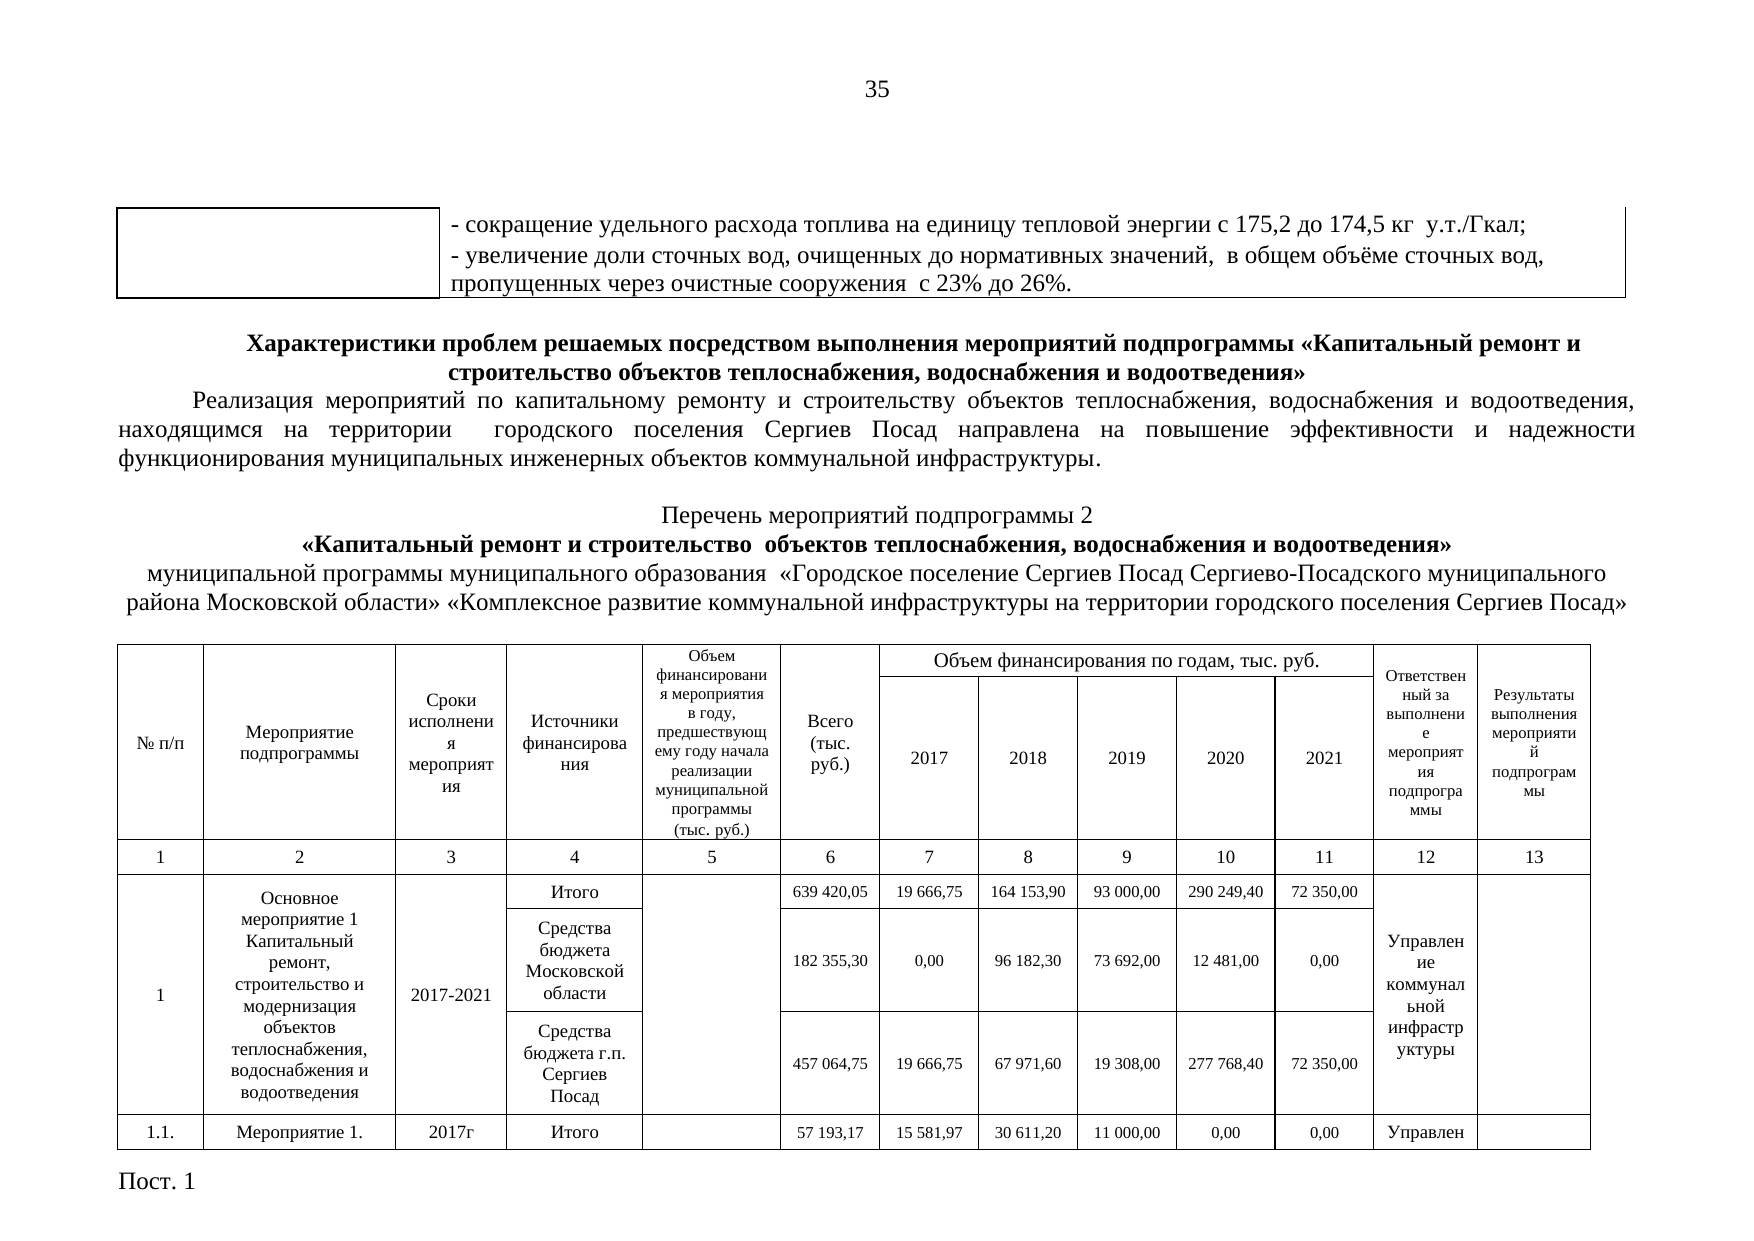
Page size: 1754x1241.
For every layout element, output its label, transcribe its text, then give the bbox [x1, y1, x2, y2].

table_cell 13 [1478, 840, 1590, 874]
table_cell 72 350,00 [1276, 875, 1373, 908]
table_cell [1478, 1115, 1590, 1149]
table_header Сроки исполнения мероприятия [396, 645, 506, 839]
table_cell 12 [1374, 840, 1477, 874]
table_cell [643, 1115, 780, 1149]
table_cell 182 355,30 [781, 909, 879, 1011]
table_cell 0,00 [1276, 909, 1373, 1011]
table_cell 0,00 [880, 909, 978, 1011]
table_cell 5 [643, 840, 780, 874]
table_cell 11 [1276, 840, 1373, 874]
text «Капитальный ремонт и строительство объектов теплоснабжения, водоснабжения и водоотведения» [118, 529, 1636, 558]
table_cell - сокращение удельного расхода топлива на единицу тепловой энергии с 175,2 до 174,5 кг у.т./Гкал; [440, 207, 1625, 238]
table_cell 3 [396, 840, 506, 874]
table_cell 2018 [979, 677, 1077, 839]
table_cell 2017-2021 [396, 875, 506, 1114]
table_cell 8 [979, 840, 1077, 874]
table_header Объем финансирования мероприятия в году, предшествующему году начала реализации муниципальной программы (тыс. руб.) [643, 645, 780, 839]
table_cell 1 [118, 875, 203, 1114]
table_cell Средства бюджета г.п. Сергиев Посад [507, 1012, 642, 1114]
table_cell 15 581,97 [880, 1115, 978, 1149]
table_cell Итого [507, 1115, 642, 1149]
table_header Ответственный за выполнение мероприятия подпрограммы [1374, 645, 1477, 839]
table_cell 0,00 [1276, 1115, 1373, 1149]
table_header Источники финансирования [507, 645, 642, 839]
table_cell 12 481,00 [1177, 909, 1274, 1011]
table_cell Основное мероприятие 1 Капитальный ремонт, строительство и модернизация объектов теплоснабжения, водоснабжения и водоотведения [204, 875, 395, 1114]
text Характеристики проблем решаемых посредством выполнения мероприятий подпрограммы «Капитальный ремонт и строительство объектов теплоснабжения, водоснабжения и водоотведения» [118, 328, 1636, 386]
table_cell 19 308,00 [1078, 1012, 1176, 1114]
table_cell 30 611,20 [979, 1115, 1077, 1149]
table_cell 1 [118, 840, 203, 874]
table_cell 73 692,00 [1078, 909, 1176, 1011]
table_cell [1478, 875, 1590, 1114]
table_header Результаты выполнения мероприятий подпрограммы [1478, 645, 1590, 839]
table_cell 2 [204, 840, 395, 874]
table_cell Управление коммунальной инфраструктуры [1374, 875, 1477, 1114]
table_cell 277 768,40 [1177, 1012, 1274, 1114]
table_cell - увеличение доли сточных вод, очищенных до нормативных значений, в общем объёме сточных вод, пропущенных через очистные сооружения с 23% до 26%. [440, 238, 1625, 297]
table_cell 10 [1177, 840, 1274, 874]
table_cell 2019 [1078, 677, 1176, 839]
table_header Объем финансирования по годам, тыс. руб. [880, 645, 1373, 676]
table_header Всего (тыс. руб.) [781, 645, 879, 839]
table_cell 2020 [1177, 677, 1274, 839]
table_cell 2021 [1276, 677, 1373, 839]
table_cell [643, 875, 780, 1114]
table_header № п/п [118, 645, 203, 839]
table_cell 67 971,60 [979, 1012, 1077, 1114]
table_cell 57 193,17 [781, 1115, 879, 1149]
table_cell 2017 [880, 677, 978, 839]
text муниципальной программы муниципального образования «Городское поселение Сергиев Посад Сергиево-Посадского муниципального района Московской области» «Комплексное развитие коммунальной инфраструктуры на территории городского поселения Сергиев Посад» [118, 558, 1636, 616]
table_cell 19 666,75 [880, 875, 978, 908]
table_cell 9 [1078, 840, 1176, 874]
table_cell 4 [507, 840, 642, 874]
table_cell 290 249,40 [1177, 875, 1274, 908]
table_cell 639 420,05 [781, 875, 879, 908]
text Перечень мероприятий подпрограммы 2 [118, 501, 1636, 529]
table_cell Итого [507, 875, 642, 908]
table_cell Средства бюджета Московской области [507, 909, 642, 1011]
table_header Мероприятие подпрограммы [204, 645, 395, 839]
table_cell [204, 1115, 395, 1149]
table_cell 93 000,00 [1078, 875, 1176, 908]
table_cell 6 [781, 840, 879, 874]
table_cell 72 350,00 [1276, 1012, 1373, 1114]
table_cell 2017г [396, 1115, 506, 1149]
table_cell 19 666,75 [880, 1012, 978, 1114]
table_cell 96 182,30 [979, 909, 1077, 1011]
table_cell 0,00 [1177, 1115, 1274, 1149]
text Реализация мероприятий по капитальному ремонту и строительству объектов теплоснабжения, водоснабжения и водоотведения, находящимся на территории городского поселения Сергиев Посад направлена на повышение эффективности и надежности функционирования муниципальных инженерных объектов коммунальной инфраструктуры. [118, 386, 1636, 472]
table_cell 7 [880, 840, 978, 874]
table_cell 1.1. [118, 1115, 203, 1149]
table_cell 11 000,00 [1078, 1115, 1176, 1149]
table_cell 164 153,90 [979, 875, 1077, 908]
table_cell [1374, 1115, 1477, 1149]
table_cell 457 064,75 [781, 1012, 879, 1114]
